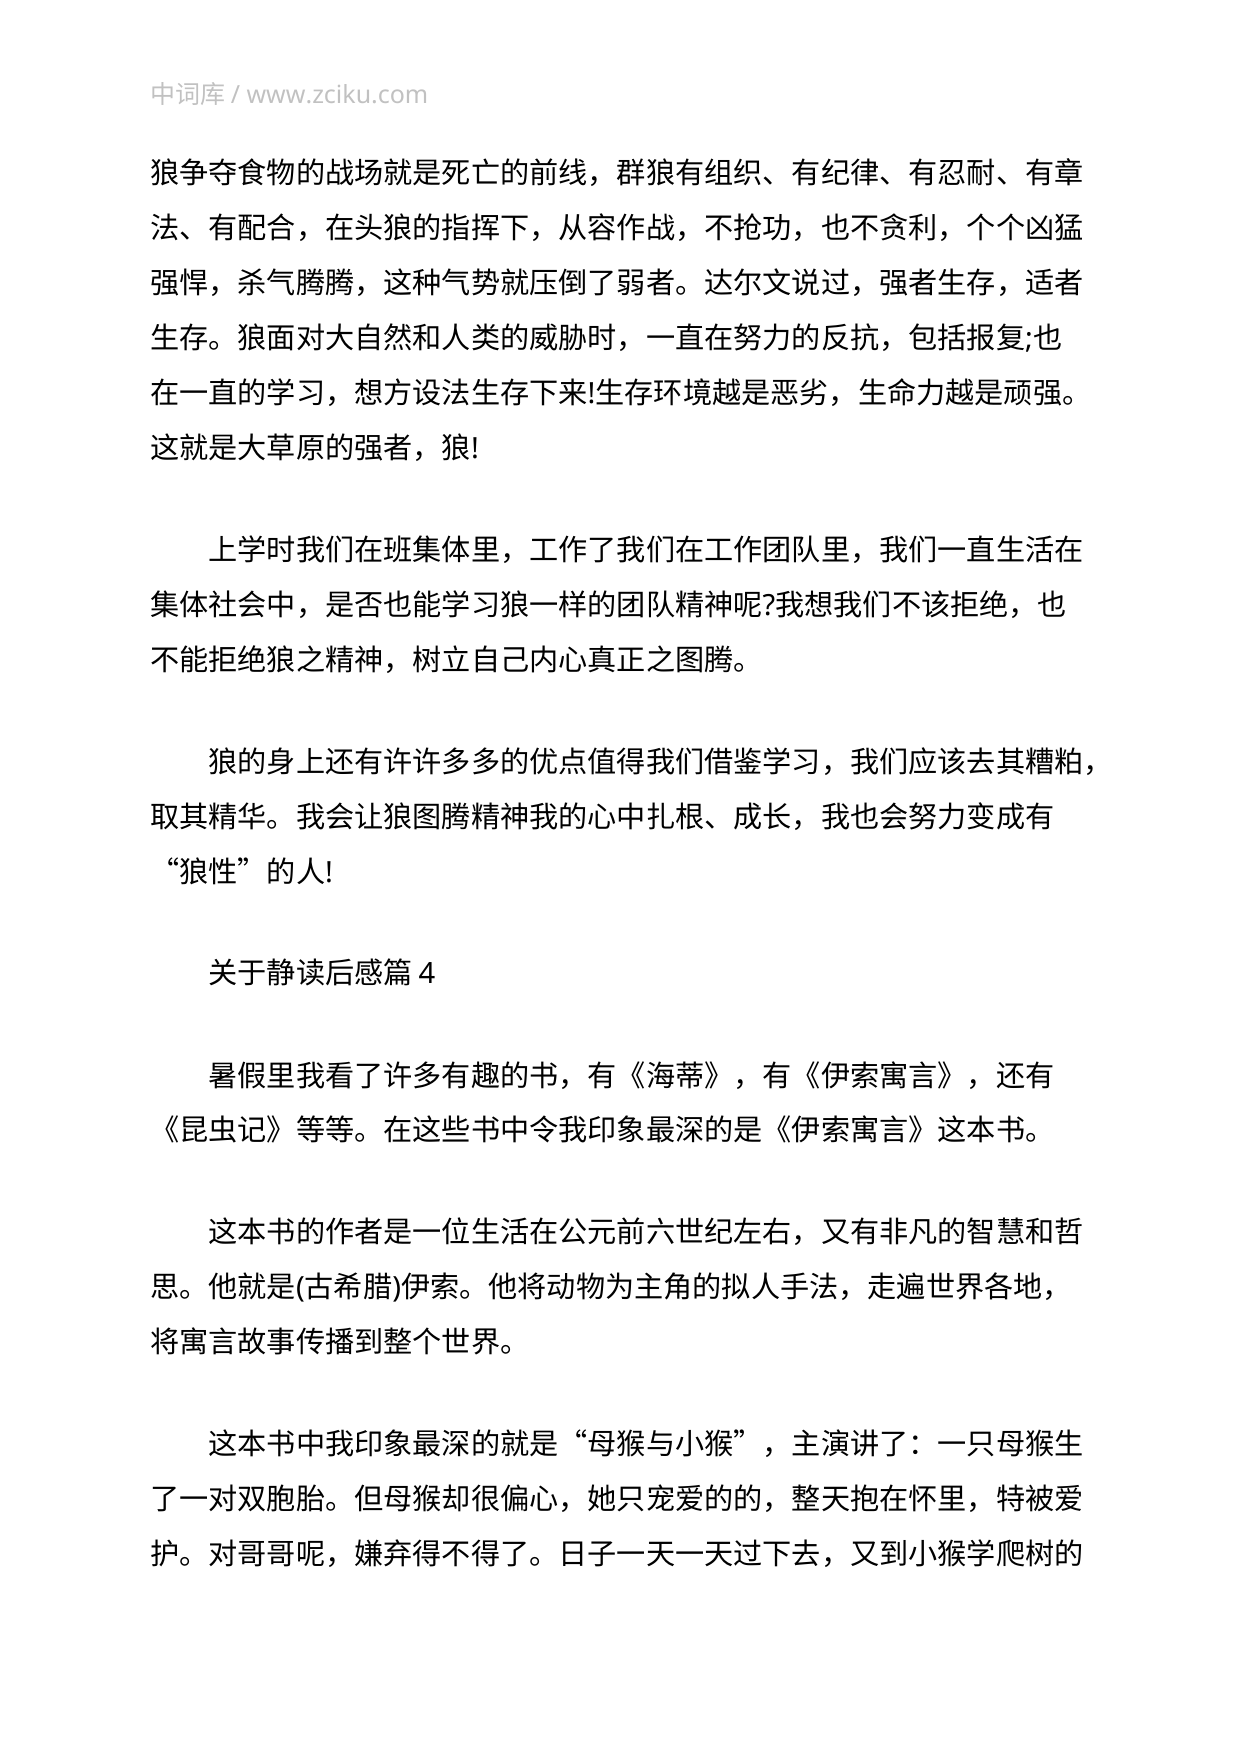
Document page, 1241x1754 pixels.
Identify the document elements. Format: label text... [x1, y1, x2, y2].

text 这本书的作者是一位生活在公元前六世纪左右，又有非凡的智慧和哲思。他就是(古希腊)伊索。他将动物为主角的拟人手法，走遍世界各地，将寓言故事传播到整个世界。 [150, 1209, 1090, 1361]
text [150, 150, 1090, 467]
text 狼的身上还有许许多多的优点值得我们借鉴学习，我们应该去其糟粕，取其精华。我会让狼图腾精神我的心中扎根、成长，我也会努力变成有“狼性”的人! [150, 738, 1090, 891]
text 暑假里我看了许多有趣的书，有《海蒂》，有《伊索寓言》，还有《昆虫记》等等。在这些书中令我印象最深的是《伊索寓言》这本书。 [150, 1052, 1090, 1149]
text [150, 1420, 1090, 1572]
text 上学时我们在班集体里，工作了我们在工作团队里，我们一直生活在集体社会中，是否也能学习狼一样的团队精神呢?我想我们不该拒绝，也不能拒绝狼之精神，树立自己内心真正之图腾。 [150, 527, 1090, 679]
text 关于静读后感篇4 [150, 950, 1090, 992]
